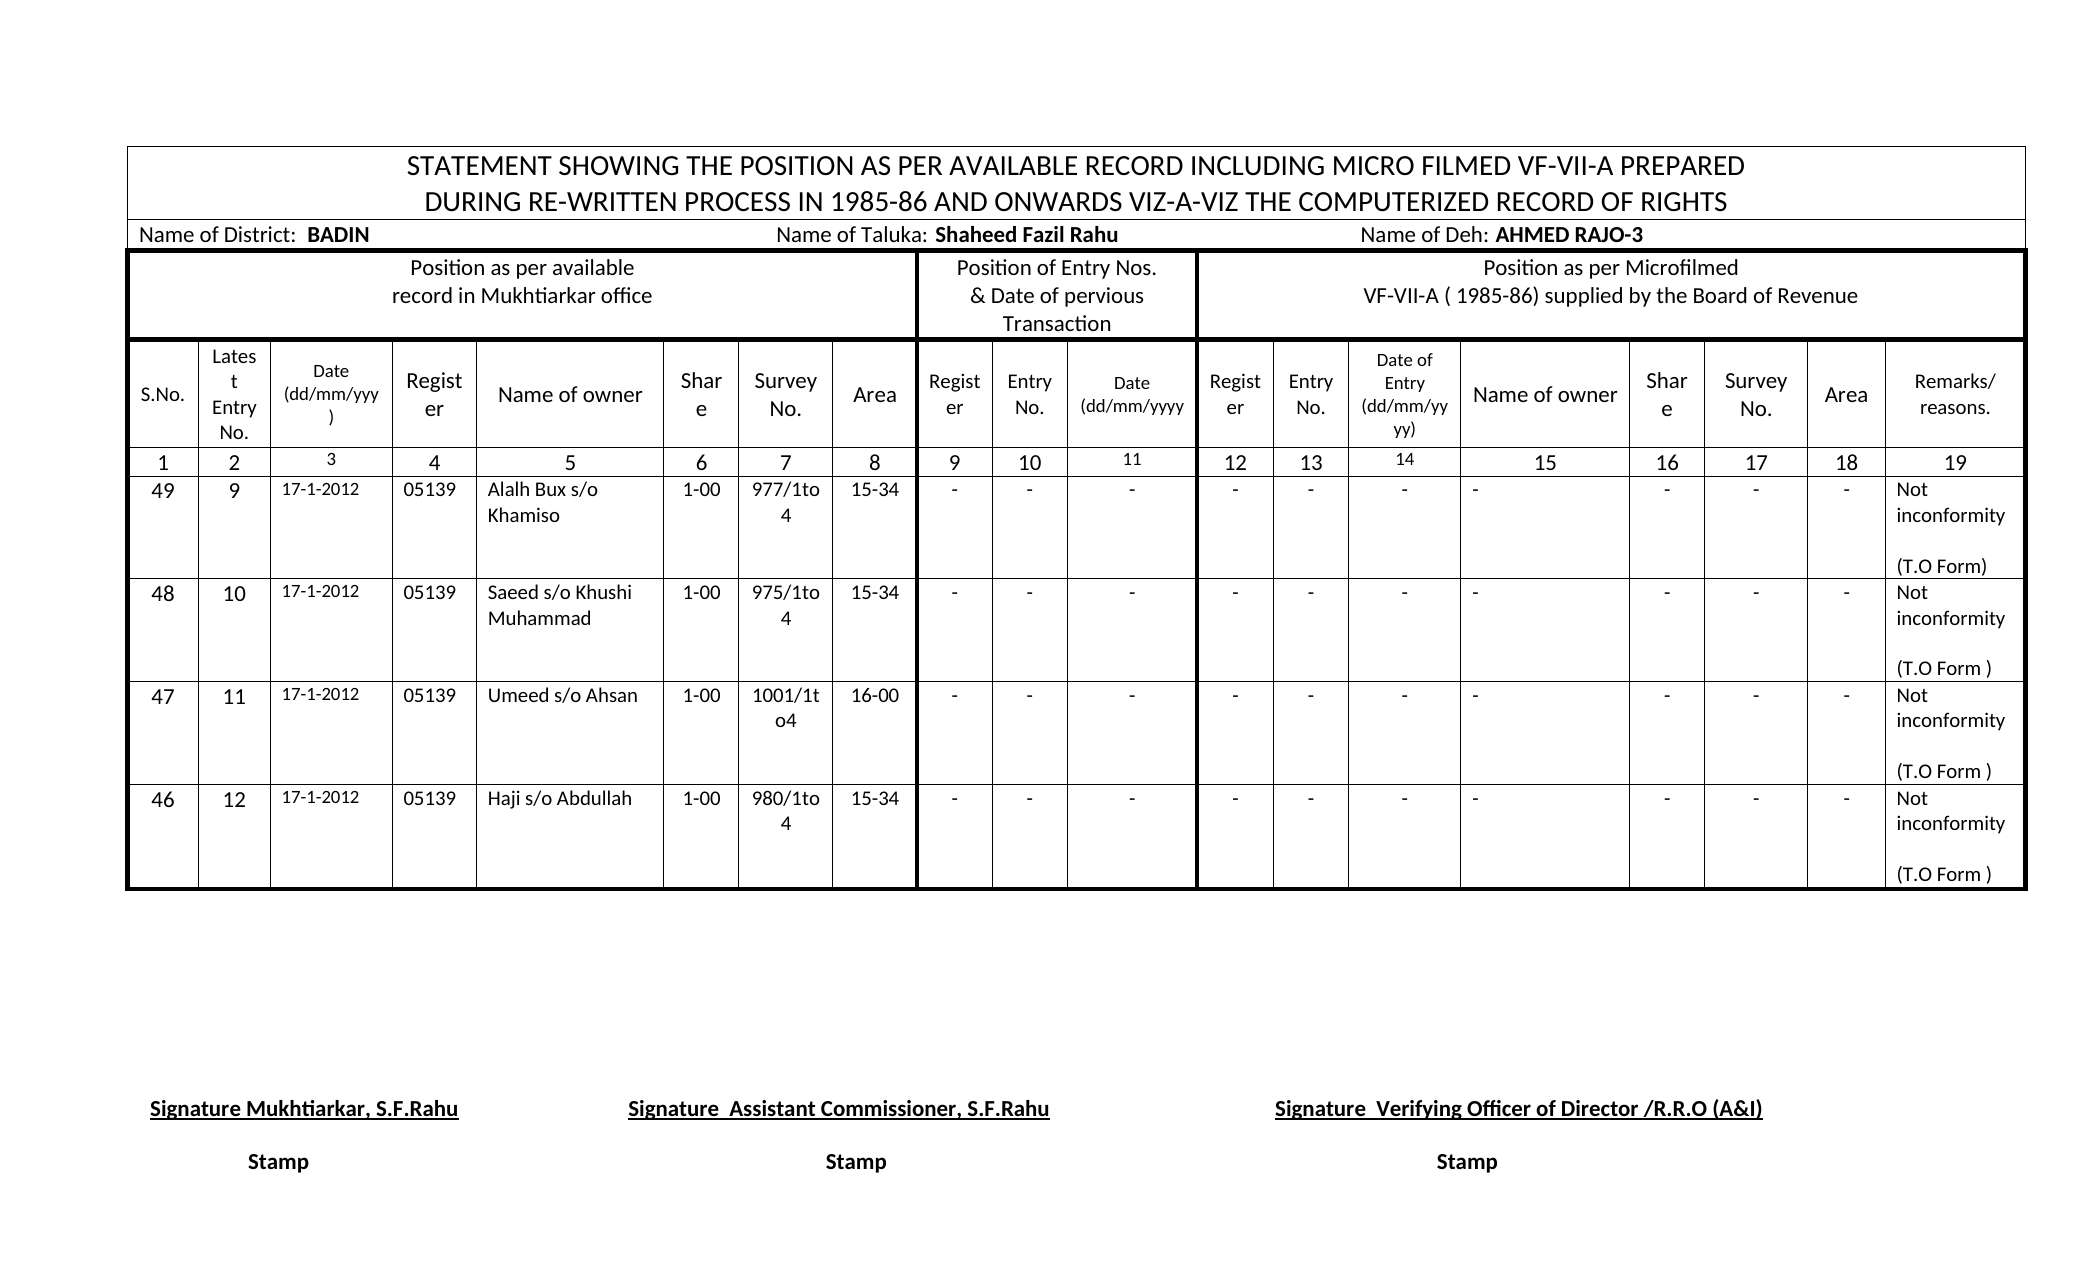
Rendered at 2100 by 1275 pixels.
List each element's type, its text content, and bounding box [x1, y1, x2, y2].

table_cell - [1349, 579, 1460, 681]
table_cell - [1349, 785, 1460, 886]
table_cell - [1630, 579, 1704, 681]
table_cell - [1808, 579, 1885, 681]
table_cell S.No. [130, 342, 198, 447]
table_cell 12 [1199, 448, 1273, 476]
table_cell 46 [130, 785, 198, 886]
table_cell Name of District: BADIN Name of Taluka: Shaheed Fazil Rahu Name of Deh: AHMED RAJO-3 [128, 220, 2025, 248]
table_cell - [1199, 477, 1273, 578]
table_cell - [919, 785, 992, 886]
table_cell 17-1-2012 [271, 477, 392, 578]
table_cell - [1274, 682, 1348, 784]
table_cell 10 [993, 448, 1067, 476]
table_cell 980/1to4 [739, 785, 832, 886]
table_cell Not inconformity (T.O Form ) [1886, 682, 2023, 784]
table_cell Position as per Microfilmed VF-VII-A ( 1985-86) supplied by the Board of Revenue [1199, 253, 2023, 337]
table_cell 10 [199, 579, 270, 681]
table_cell 975/1to4 [739, 579, 832, 681]
table_cell 1-00 [664, 682, 738, 784]
table_cell - [1461, 682, 1629, 784]
table_cell - [1461, 785, 1629, 886]
table_cell Name of owner [1461, 342, 1629, 447]
table_cell Position of Entry Nos. & Date of pervious Transaction [919, 253, 1195, 337]
table_cell 18 [1808, 448, 1885, 476]
table_cell - [1461, 579, 1629, 681]
table_cell - [1068, 477, 1195, 578]
table_cell 14 [1349, 448, 1460, 476]
table_cell Entry No. [993, 342, 1067, 447]
table_cell Area [833, 342, 915, 447]
table_cell - [1808, 682, 1885, 784]
table_cell Name of owner [477, 342, 663, 447]
table_cell - [1705, 477, 1807, 578]
table_cell 47 [130, 682, 198, 784]
table_cell - [1068, 682, 1195, 784]
table_cell 05139 [393, 682, 476, 784]
table_cell Area [1808, 342, 1885, 447]
table_cell 05139 [393, 785, 476, 886]
table_cell 48 [130, 579, 198, 681]
table_cell 16 [1630, 448, 1704, 476]
table_cell 15-34 [833, 477, 915, 578]
table_cell 17 [1705, 448, 1807, 476]
table_cell - [1630, 785, 1704, 886]
table_cell Remarks/ reasons. [1886, 342, 2023, 447]
table_cell 12 [199, 785, 270, 886]
table_cell 5 [477, 448, 663, 476]
table_cell Register [919, 342, 992, 447]
table_cell - [1274, 579, 1348, 681]
table_cell 49 [130, 477, 198, 578]
table_cell - [1808, 477, 1885, 578]
table_cell 1-00 [664, 785, 738, 886]
table_cell - [993, 785, 1067, 886]
table_cell - [1068, 579, 1195, 681]
table_cell 15-34 [833, 785, 915, 886]
table_cell - [1630, 477, 1704, 578]
table_cell - [993, 477, 1067, 578]
table_cell - [1808, 785, 1885, 886]
table_cell 4 [393, 448, 476, 476]
table_cell 05139 [393, 579, 476, 681]
table_cell 1-00 [664, 579, 738, 681]
table_cell - [1068, 785, 1195, 886]
table_cell - [1274, 477, 1348, 578]
table_cell Not inconformity (T.O Form) [1886, 477, 2023, 578]
table_cell Survey No. [1705, 342, 1807, 447]
table_cell - [1705, 682, 1807, 784]
table_cell - [993, 579, 1067, 681]
table_cell - [1349, 682, 1460, 784]
table_cell 1-00 [664, 477, 738, 578]
table_cell Position as per available record in Mukhtiarkar office [130, 253, 915, 337]
table_cell - [1630, 682, 1704, 784]
table_cell 17-1-2012 [271, 682, 392, 784]
table_cell 1001/1to4 [739, 682, 832, 784]
table_cell - [1349, 477, 1460, 578]
table_cell Umeed s/o Ahsan [477, 682, 663, 784]
table_cell 9 [919, 448, 992, 476]
table_cell Latest Entry No. [199, 342, 270, 447]
table_cell Haji s/o Abdullah [477, 785, 663, 886]
table_cell 11 [199, 682, 270, 784]
table_cell 977/1to4 [739, 477, 832, 578]
table_cell 19 [1886, 448, 2023, 476]
table_cell Date (dd/mm/yyyy [1068, 342, 1195, 447]
table_cell Alalh Bux s/o Khamiso [477, 477, 663, 578]
table_cell - [1199, 785, 1273, 886]
table_cell 9 [199, 477, 270, 578]
table_cell 6 [664, 448, 738, 476]
table_cell Saeed s/o Khushi Muhammad [477, 579, 663, 681]
table_cell - [993, 682, 1067, 784]
table_cell 8 [833, 448, 915, 476]
table_cell - [1274, 785, 1348, 886]
table_cell Not inconformity (T.O Form ) [1886, 579, 2023, 681]
table_cell 17-1-2012 [271, 579, 392, 681]
table_cell - [919, 477, 992, 578]
table_header STATEMENT SHOWING THE POSITION AS PER AVAILABLE RECORD INCLUDING MICRO FILMED VF-VII-A PREPARED DURING RE-WRITTEN PROCESS IN 1985-86 AND ONWARDS VIZ-A-VIZ THE COMPUTERIZED RECORD OF RIGHTS [128, 147, 2025, 219]
table_cell Entry No. [1274, 342, 1348, 447]
table_cell - [1705, 785, 1807, 886]
table_cell 15 [1461, 448, 1629, 476]
table_cell Not inconformity (T.O Form ) [1886, 785, 2023, 886]
table_cell 2 [199, 448, 270, 476]
table_cell Date (dd/mm/yyy) [271, 342, 392, 447]
table_cell - [1199, 579, 1273, 681]
table_cell 17-1-2012 [271, 785, 392, 886]
table_cell 16-00 [833, 682, 915, 784]
table_cell 11 [1068, 448, 1195, 476]
table_cell - [919, 682, 992, 784]
table_cell - [1705, 579, 1807, 681]
table_cell - [1199, 682, 1273, 784]
table_cell Register [393, 342, 476, 447]
table_cell 05139 [393, 477, 476, 578]
table_cell - [919, 579, 992, 681]
table_cell 15-34 [833, 579, 915, 681]
table_cell Register [1199, 342, 1273, 447]
table_cell Survey No. [739, 342, 832, 447]
table_cell Date of Entry (dd/mm/yyyy) [1349, 342, 1460, 447]
table_cell Share [664, 342, 738, 447]
table_cell 13 [1274, 448, 1348, 476]
table_cell Share [1630, 342, 1704, 447]
table_cell 1 [130, 448, 198, 476]
table_cell 3 [271, 448, 392, 476]
table_cell 7 [739, 448, 832, 476]
table_cell - [1461, 477, 1629, 578]
